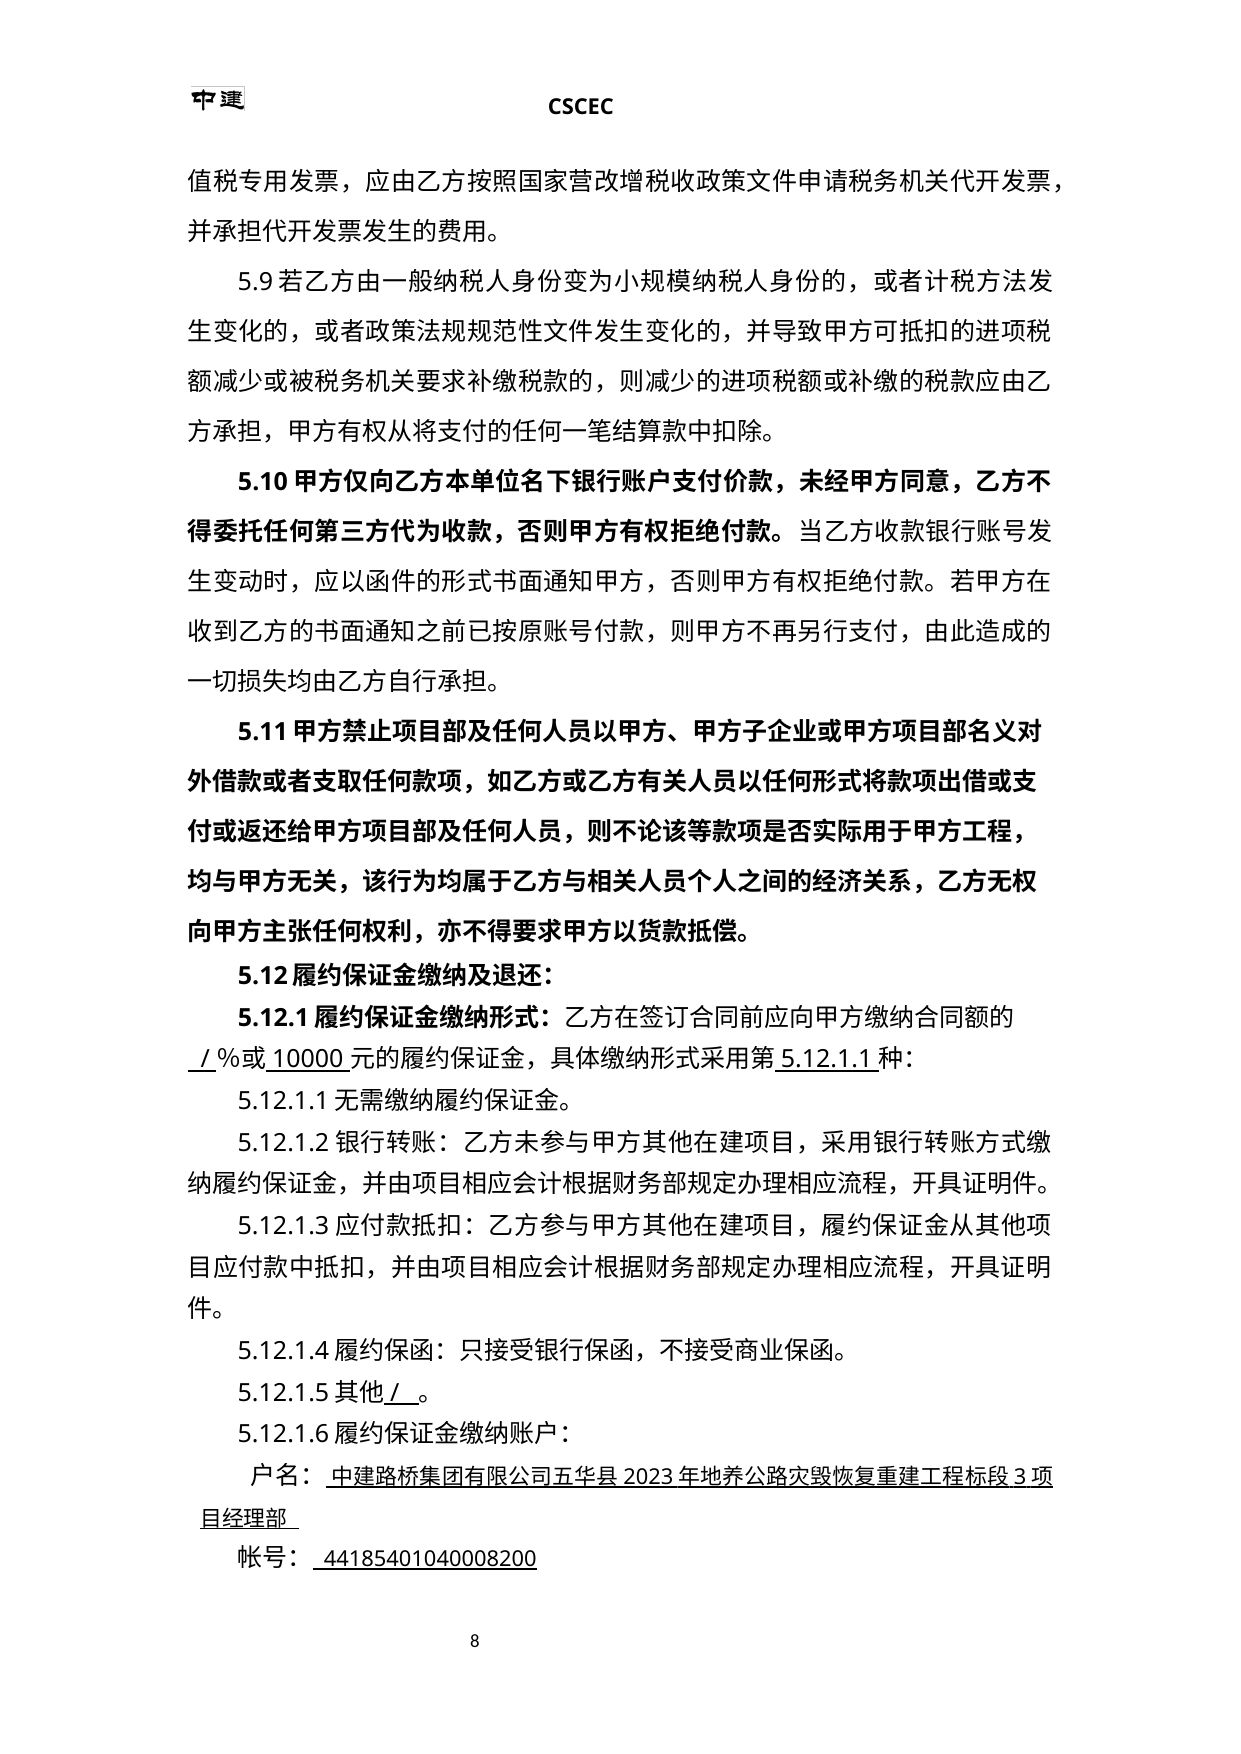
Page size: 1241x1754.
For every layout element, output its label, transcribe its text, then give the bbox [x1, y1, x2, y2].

text 帐号： 44185401040008200 [187, 1533, 1053, 1575]
text 5.12.1履约保证金缴纳形式：乙方在签订合同前应向甲方缴纳合同额的 [187, 992, 1053, 1033]
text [187, 150, 1053, 250]
text 5.10甲方仅向乙方本单位名下银行账户支付价款，未经甲方同意，乙方不得委托任何第三方代为收款，否则甲方有权拒绝付款。当乙方收款银行账号发生变动时，应以函件的形式书面通知甲方，否则甲方有权拒绝付款。若甲方在收到乙方的书面通知之前已按原账号付款，则甲方不再另行支付，由此造成的一切损失均由乙方自行承担。 [187, 450, 1053, 700]
text 5.12.1.3应付款抵扣：乙方参与甲方其他在建项目，履约保证金从其他项目应付款中抵扣，并由项目相应会计根据财务部规定办理相应流程，开具证明件。 [187, 1200, 1053, 1325]
text 5.12.1.2银行转账：乙方未参与甲方其他在建项目，采用银行转账方式缴纳履约保证金，并由项目相应会计根据财务部规定办理相应流程，开具证明件。 [187, 1117, 1053, 1200]
picture [188, 86, 251, 111]
text 5.12.1.5其他 / 。 [187, 1367, 1053, 1408]
text 5.12.1.6履约保证金缴纳账户： [187, 1408, 1053, 1450]
text 5.12履约保证金缴纳及退还： [187, 950, 1053, 992]
text 5.12.1.4履约保函：只接受银行保函，不接受商业保函。 [187, 1325, 1053, 1367]
text 户名： 中建路桥集团有限公司五华县2023年地养公路灾毁恢复重建工程标段3项目经理部 [200, 1450, 1053, 1533]
list 5.11甲方禁止项目部及任何人员以甲方、甲方子企业或甲方项目部名义对外借款或者支取任何款项，如乙方或乙方有关人员以任何形式将款项出借或支付或返还给甲方项目部及任何人员，则不论该等款项是否实际用于甲方工程，均与甲方无关，该行为均属于乙方与相关人员个人之间的经济关系，乙方无权向甲方主张任何权利，亦不得要求甲方以货款抵偿。 [187, 700, 1053, 950]
text 5.9若乙方由一般纳税人身份变为小规模纳税人身份的，或者计税方法发生变化的，或者政策法规规范性文件发生变化的，并导致甲方可抵扣的进项税额减少或被税务机关要求补缴税款的，则减少的进项税额或补缴的税款应由乙方承担，甲方有权从将支付的任何一笔结算款中扣除。 [187, 250, 1053, 450]
text / ％或 10000 元的履约保证金，具体缴纳形式采用第 5.12.1.1 种： [187, 1033, 1053, 1075]
text 5.12.1.1无需缴纳履约保证金。 [187, 1075, 1053, 1117]
